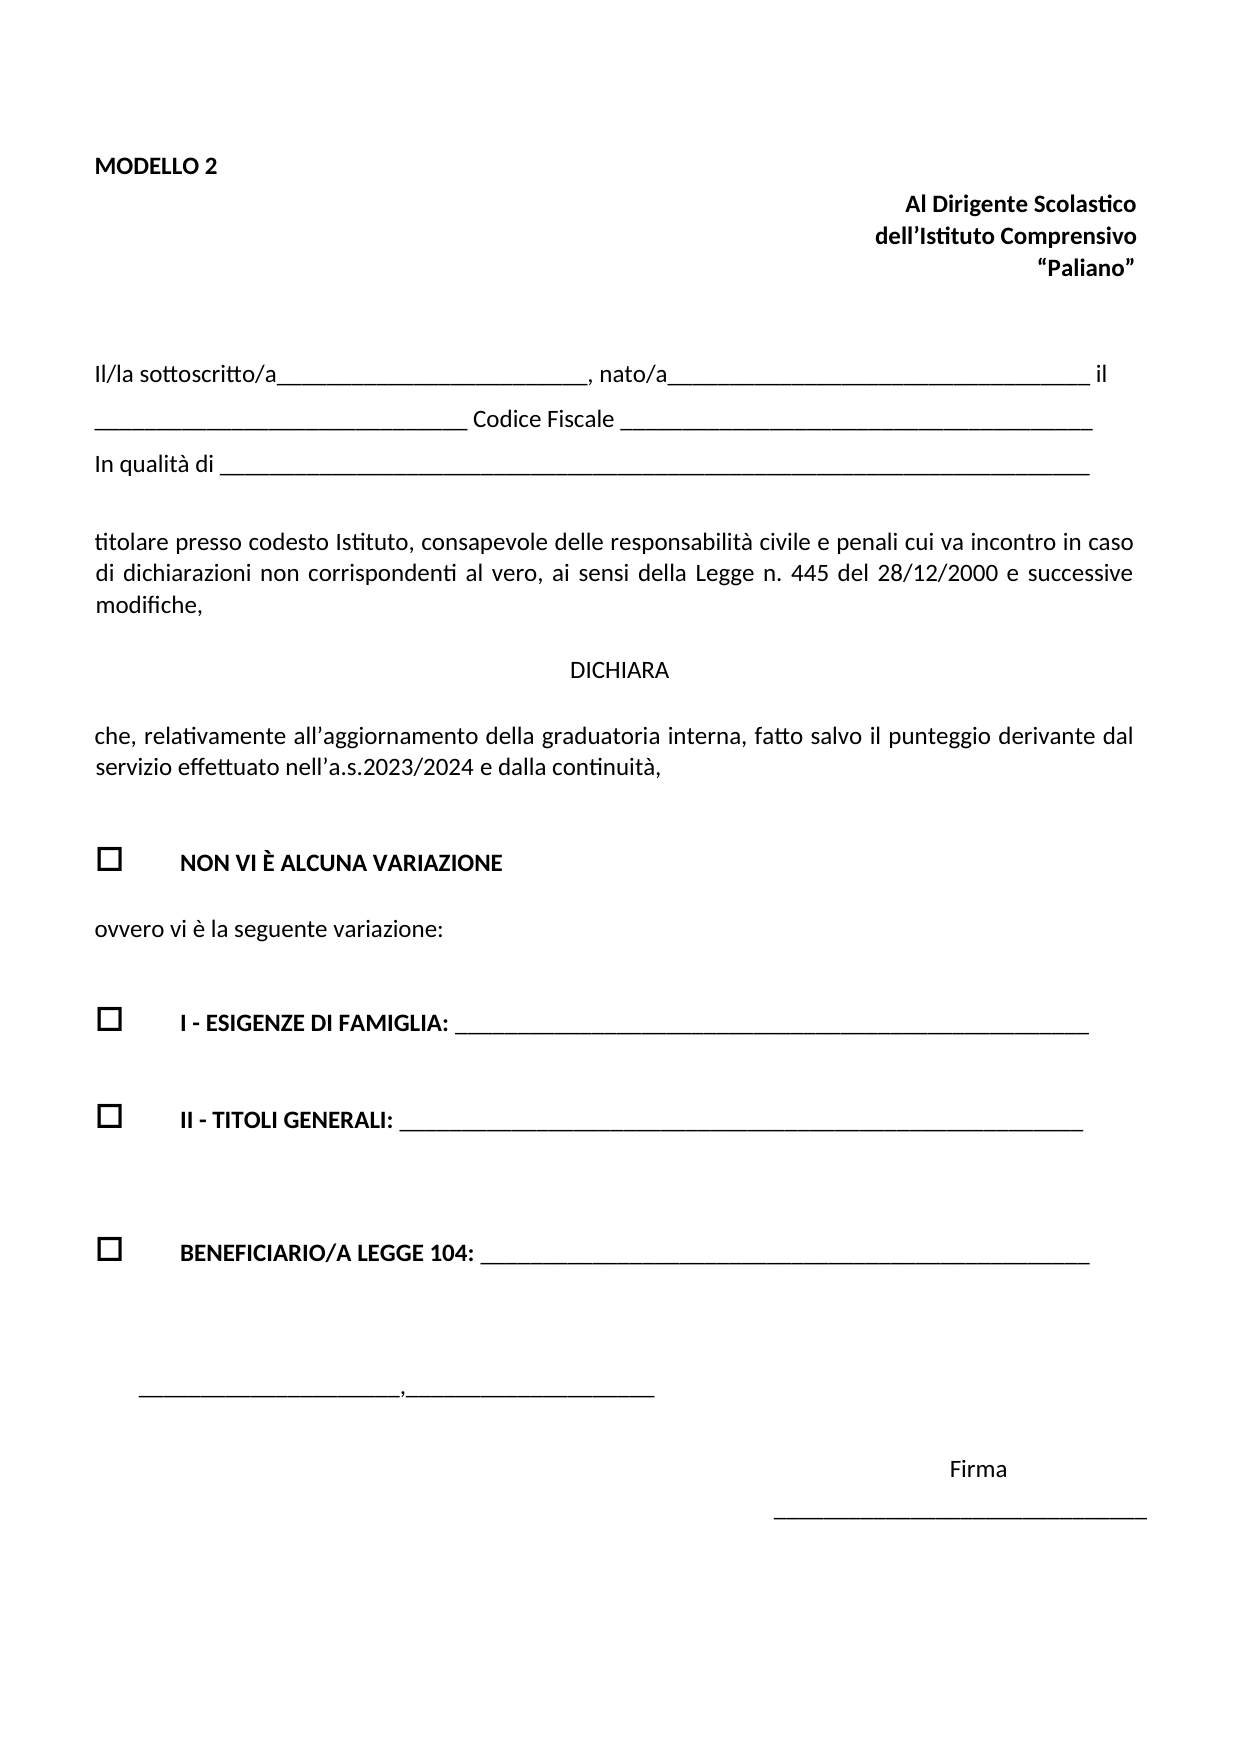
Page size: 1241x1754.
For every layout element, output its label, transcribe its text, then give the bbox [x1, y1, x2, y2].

list II - TITOLI GENERALI: _______________________________________________________ [94, 1104, 1136, 1136]
text Al Dirigente Scolastico dell’Istituto Comprensivo [875, 188, 1152, 251]
text In qualità di ______________________________________________________________________ [94, 448, 1136, 478]
text ______________________________ [94, 1492, 1147, 1523]
list I - ESIGENZE DI FAMIGLIA: ___________________________________________________ [94, 1007, 1136, 1039]
text _____________________,____________________ [94, 1370, 1152, 1401]
text MODELLO 2 [94, 150, 1152, 181]
text Il/la sottoscritto/a_________________________, nato/a__________________________________ il [94, 358, 1136, 389]
text “Paliano” [1037, 253, 1152, 283]
subtitle DICHIARA [94, 654, 1145, 684]
text ______________________________ Codice Fiscale ______________________________________ [94, 403, 1136, 433]
text che, relativamente all’aggiornamento della graduatoria interna, fatto salvo il punteggio derivante dal servizio effettuato nell’a.s.2023/2024 e dalla continuità, [94, 720, 1136, 782]
text titolare presso codesto Istituto, consapevole delle responsabilità civile e penali cui va incontro in caso di dichiarazioni non corrispondenti al vero, ai sensi della Legge n. 445 del 28/12/2000 e successive modifiche, [94, 526, 1136, 619]
list BENEFICIARIO/A LEGGE 104: _________________________________________________ [94, 1237, 1136, 1268]
text ovvero vi è la seguente variazione: [94, 913, 1136, 944]
list NON VI È ALCUNA VARIAZIONE [94, 847, 1136, 878]
text Firma [94, 1453, 1152, 1483]
